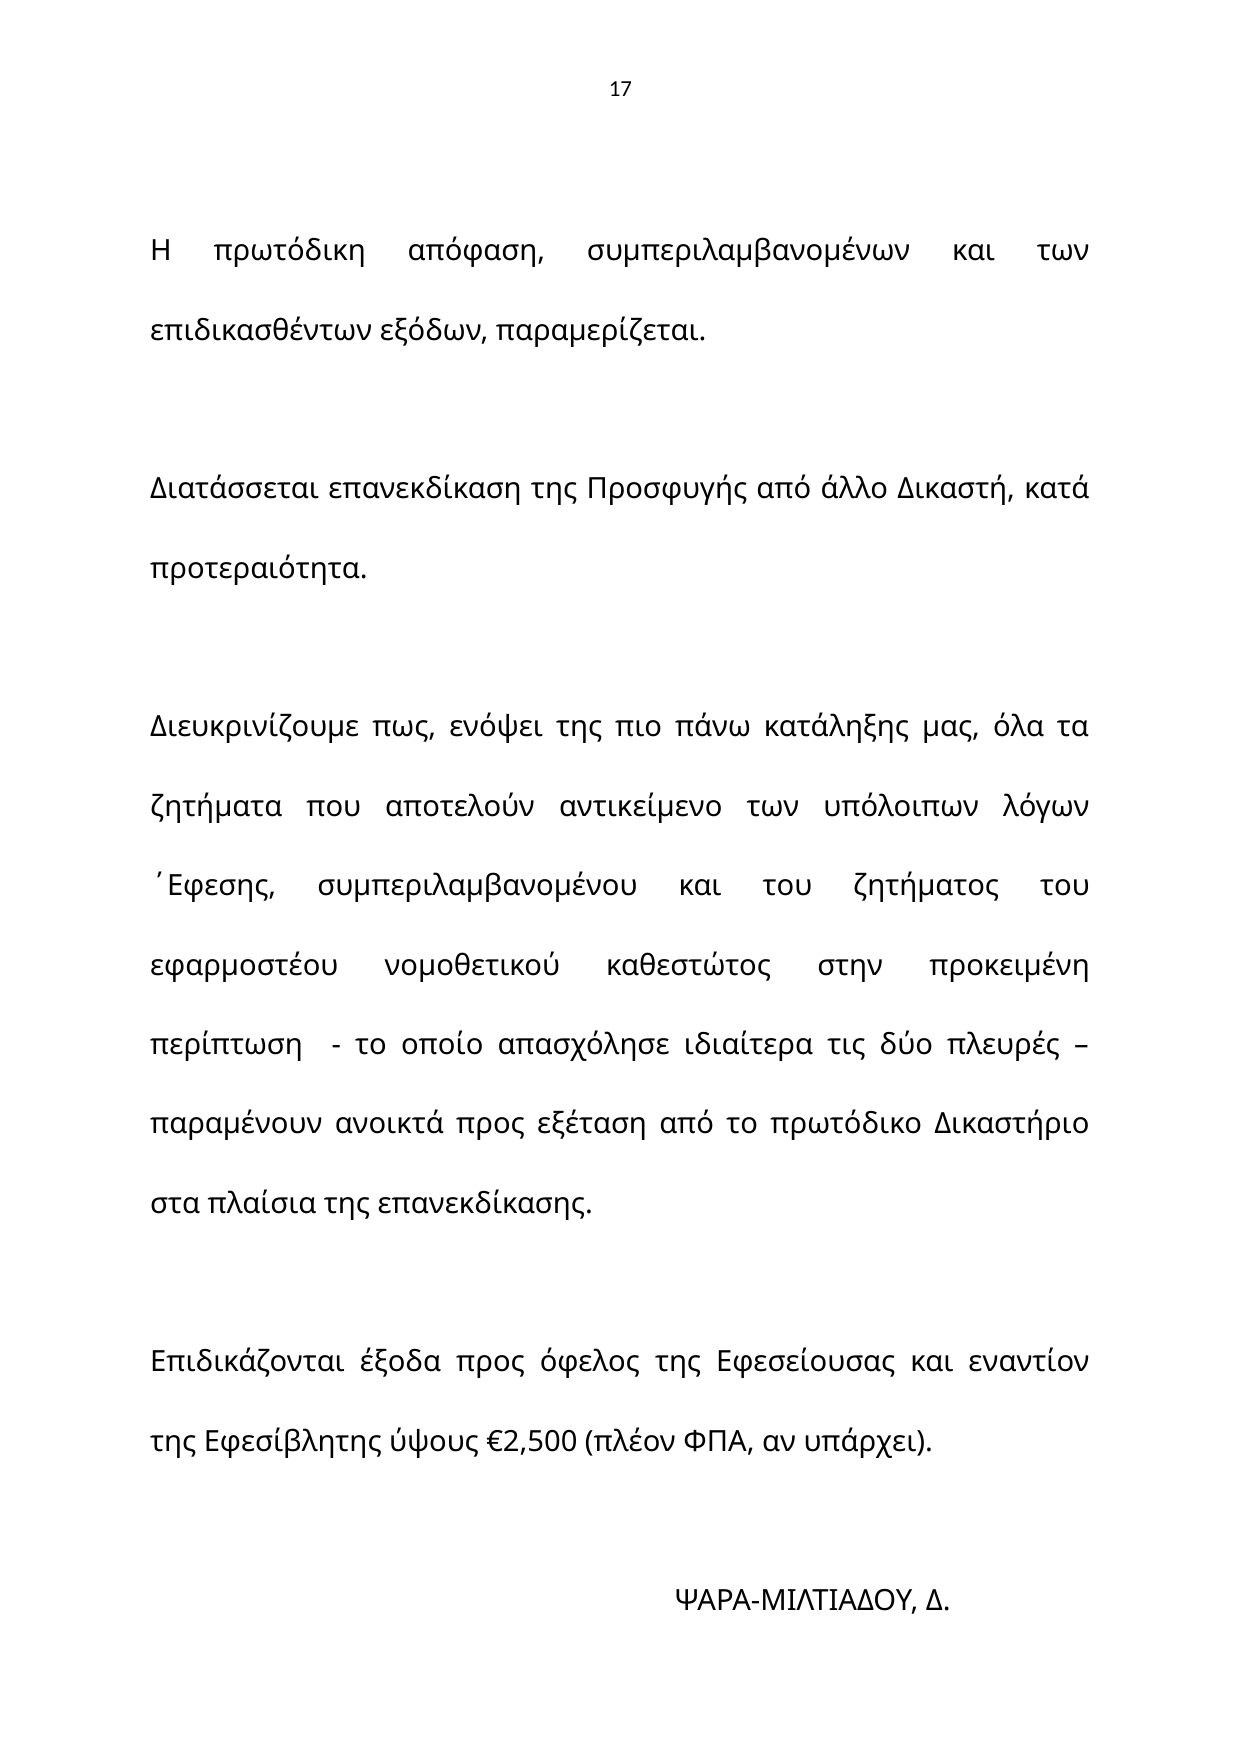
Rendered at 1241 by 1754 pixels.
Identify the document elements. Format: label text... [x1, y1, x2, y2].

text Η πρωτόδικη απόφαση, συμπεριλαμβανομένων και των επιδικασθέντων εξόδων, παραμερίζεται. [150, 229, 1090, 348]
text Διατάσσεται επανεκδίκαση της Προσφυγής από άλλο Δικαστή, κατά προτεραιότητα. [150, 467, 1090, 587]
text Επιδικάζονται έξοδα προς όφελος της Εφεσείουσας και εναντίον της Εφεσίβλητης ύψους €2,500 (πλέον ΦΠΑ, αν υπάρχει). [150, 1341, 1090, 1460]
text Διευκρινίζουμε πως, ενόψει της πιο πάνω κατάληξης μας, όλα τα ζητήματα που αποτελούν αντικείμενο των υπόλοιπων λόγων ΄Εφεσης, συμπεριλαμβανομένου και του ζητήματος του εφαρμοστέου νομοθετικού καθεστώτος στην προκειμένη περίπτωση - το οποίο απασχόλησε ιδιαίτερα τις δύο πλευρές – παραμένουν ανοικτά προς εξέταση από το πρωτόδικο Δικαστήριο στα πλαίσια της επανεκδίκασης. [150, 706, 1090, 1222]
text ΨΑΡΑ-ΜΙΛΤΙΑΔΟΥ, Δ. [150, 1579, 1090, 1618]
